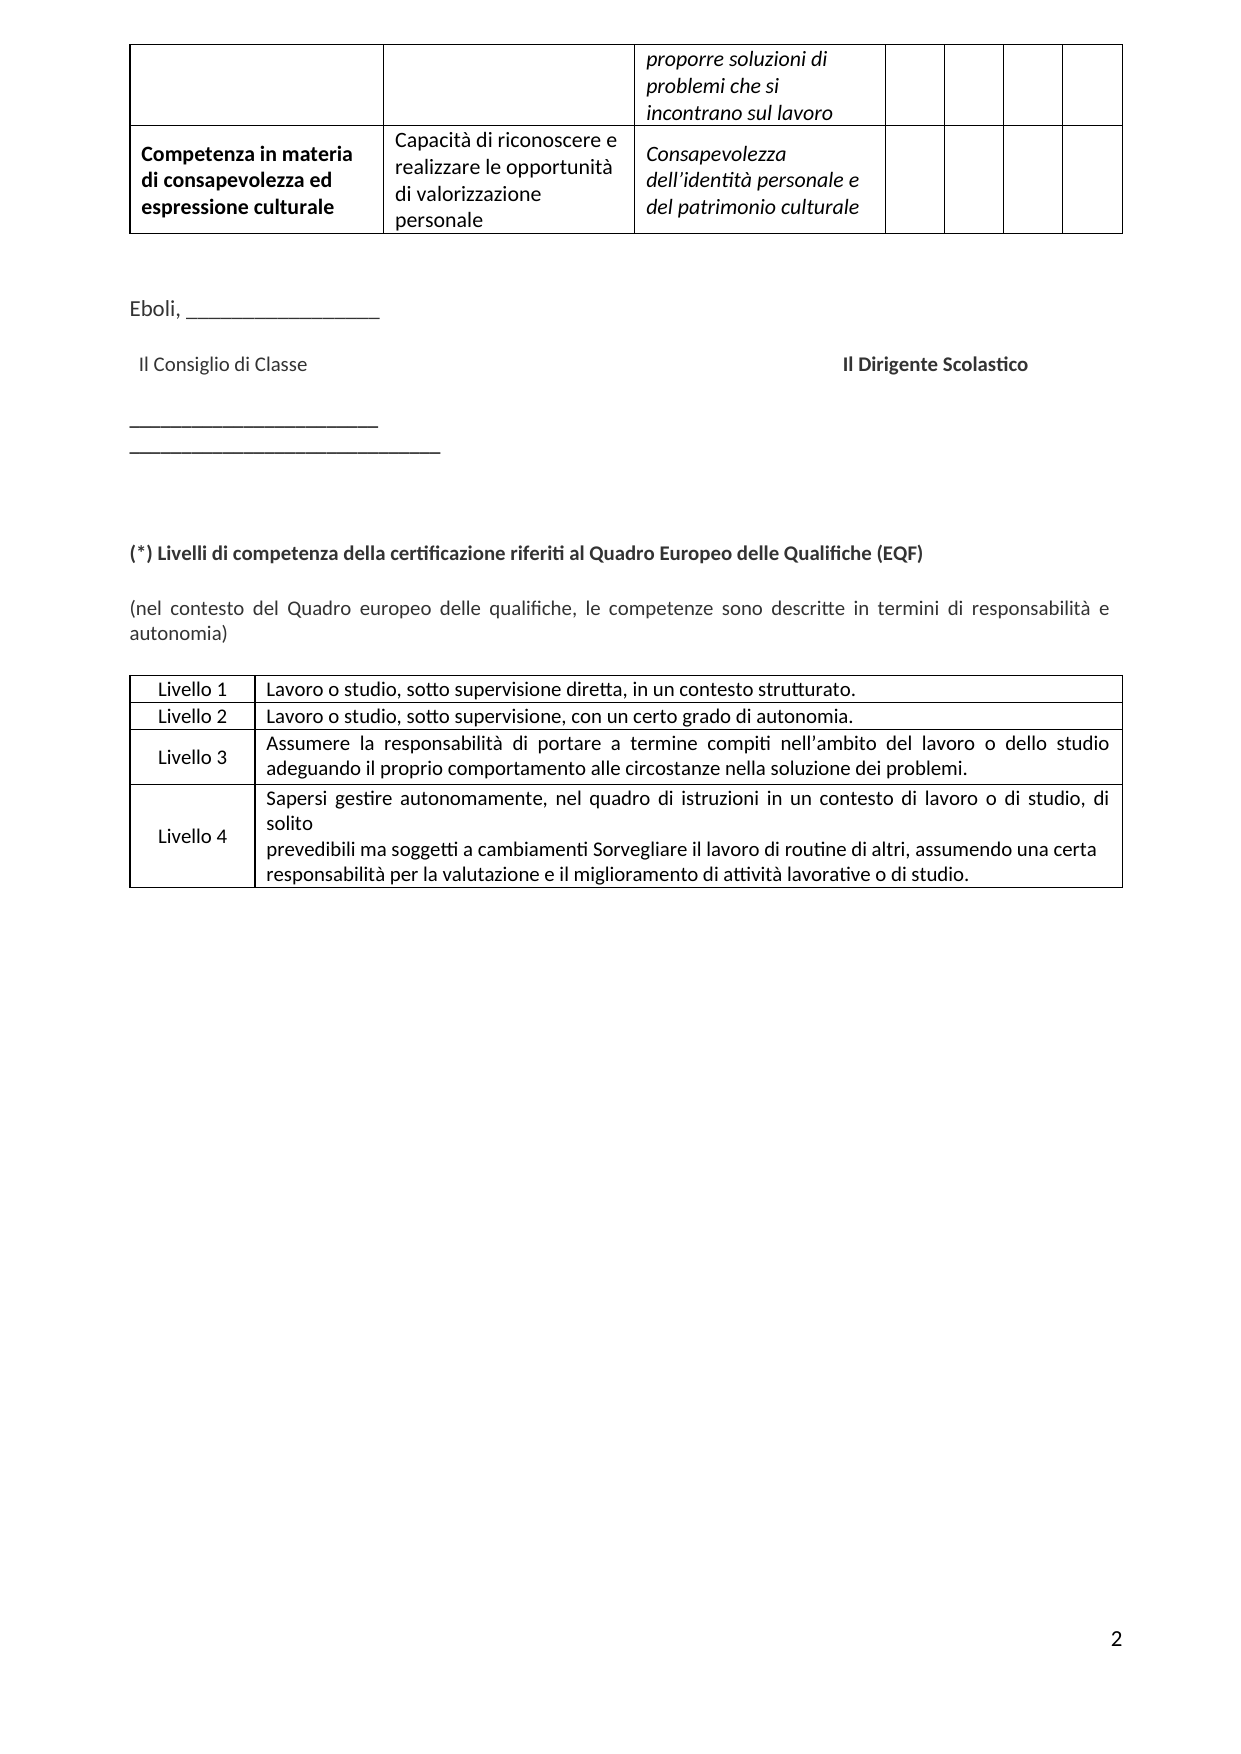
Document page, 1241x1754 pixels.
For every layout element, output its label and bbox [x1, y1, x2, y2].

table_header [118, 44, 1122, 888]
